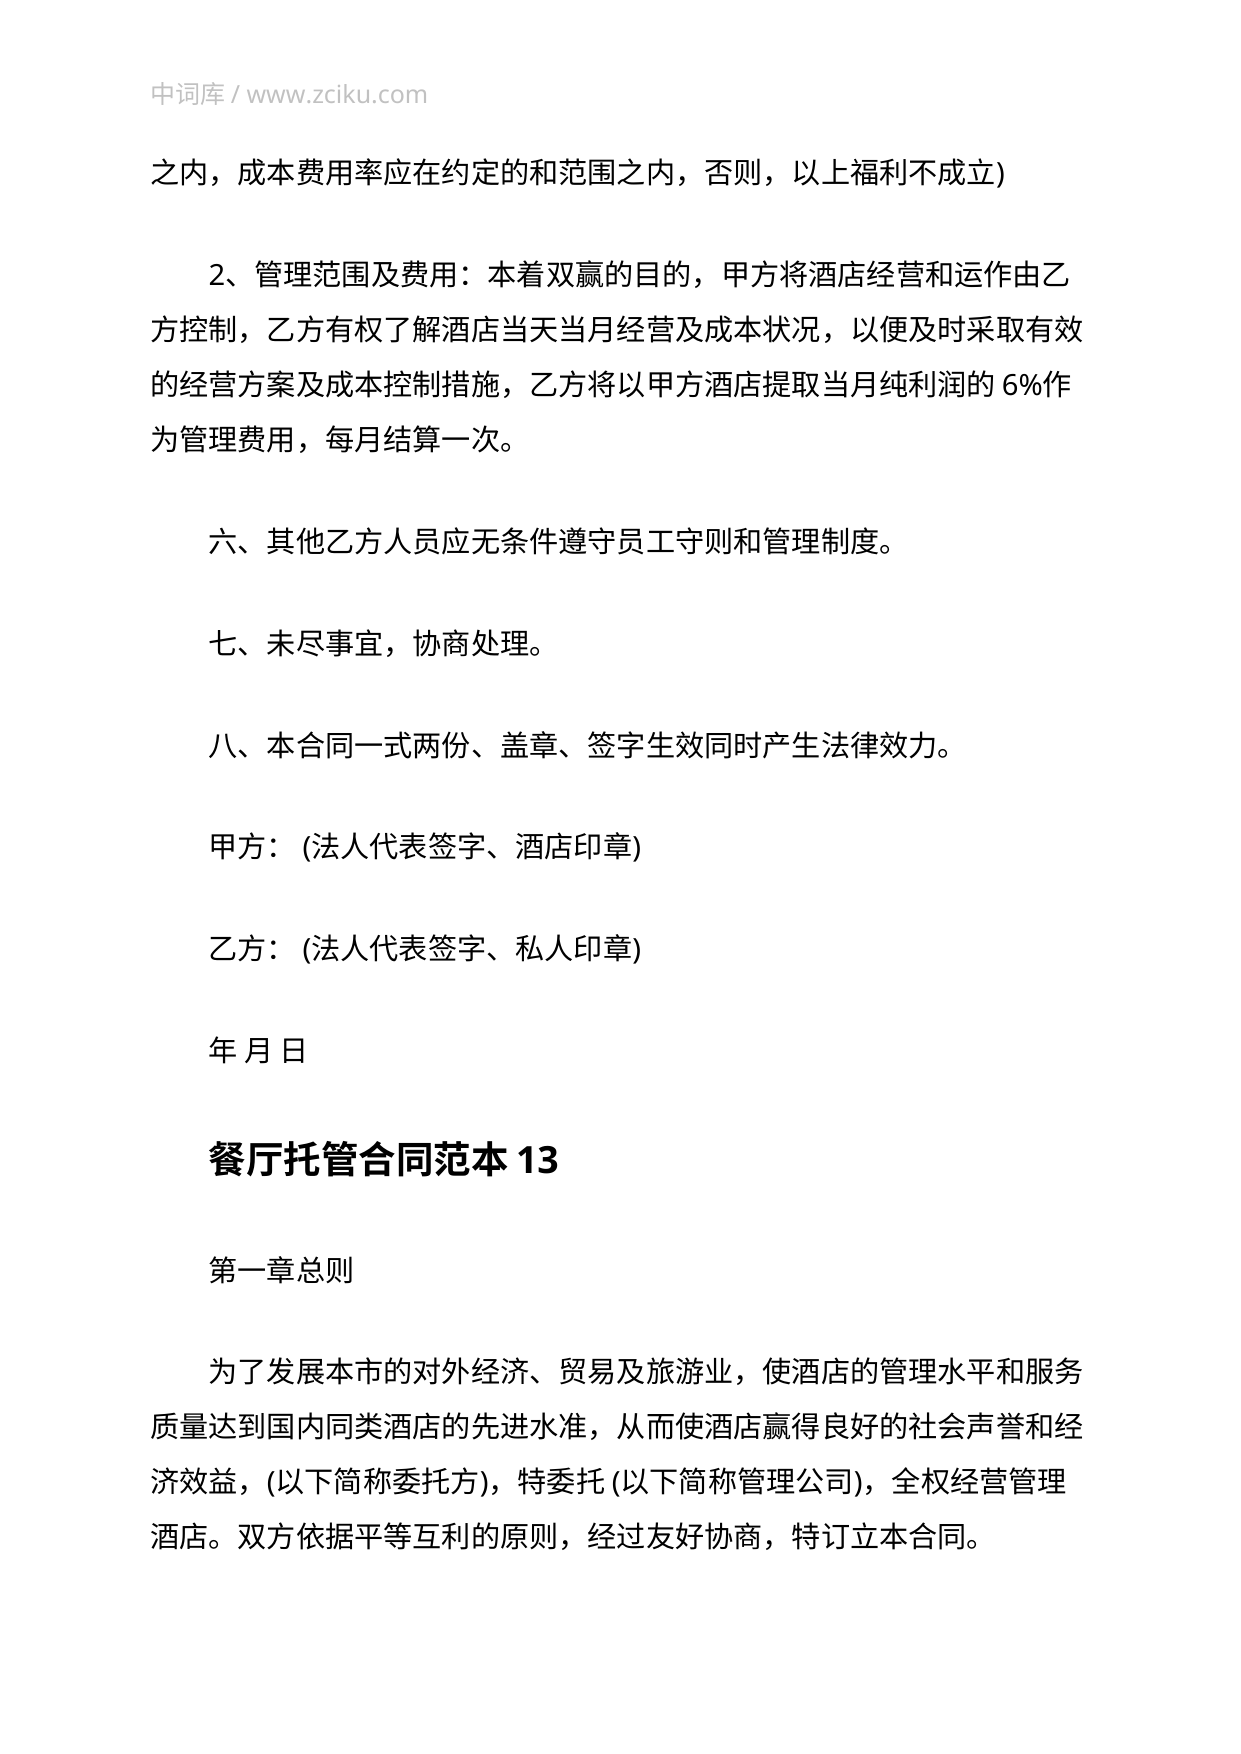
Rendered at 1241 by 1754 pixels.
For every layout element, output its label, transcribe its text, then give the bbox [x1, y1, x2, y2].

text 六、其他乙方人员应无条件遵守员工守则和管理制度。 [150, 519, 1090, 561]
text 为了发展本市的对外经济、贸易及旅游业，使酒店的管理水平和服务质量达到国内同类酒店的先进水准，从而使酒店赢得良好的社会声誉和经济效益，(以下简称委托方)，特委托 (以下简称管理公司)，全权经营管理 酒店。双方依据平等互利的原则，经过友好协商，特订立本合同。 [150, 1349, 1090, 1556]
text 乙方： (法人代表签字、私人印章) [150, 926, 1090, 968]
text 餐厅托管合同范本13 [150, 1130, 1090, 1184]
text 第一章总则 [150, 1247, 1090, 1289]
text 七、未尽事宜，协商处理。 [150, 620, 1090, 663]
text 年 月 日 [150, 1028, 1090, 1070]
text 甲方： (法人代表签字、酒店印章) [150, 824, 1090, 866]
text 2、管理范围及费用：本着双赢的目的，甲方将酒店经营和运作由乙方控制，乙方有权了解酒店当天当月经营及成本状况，以便及时采取有效的经营方案及成本控制措施，乙方将以甲方酒店提取当月纯利润的6%作为管理费用，每月结算一次。 [150, 252, 1090, 459]
text 八、本合同一式两份、盖章、签字生效同时产生法律效力。 [150, 722, 1090, 764]
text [150, 150, 1090, 192]
